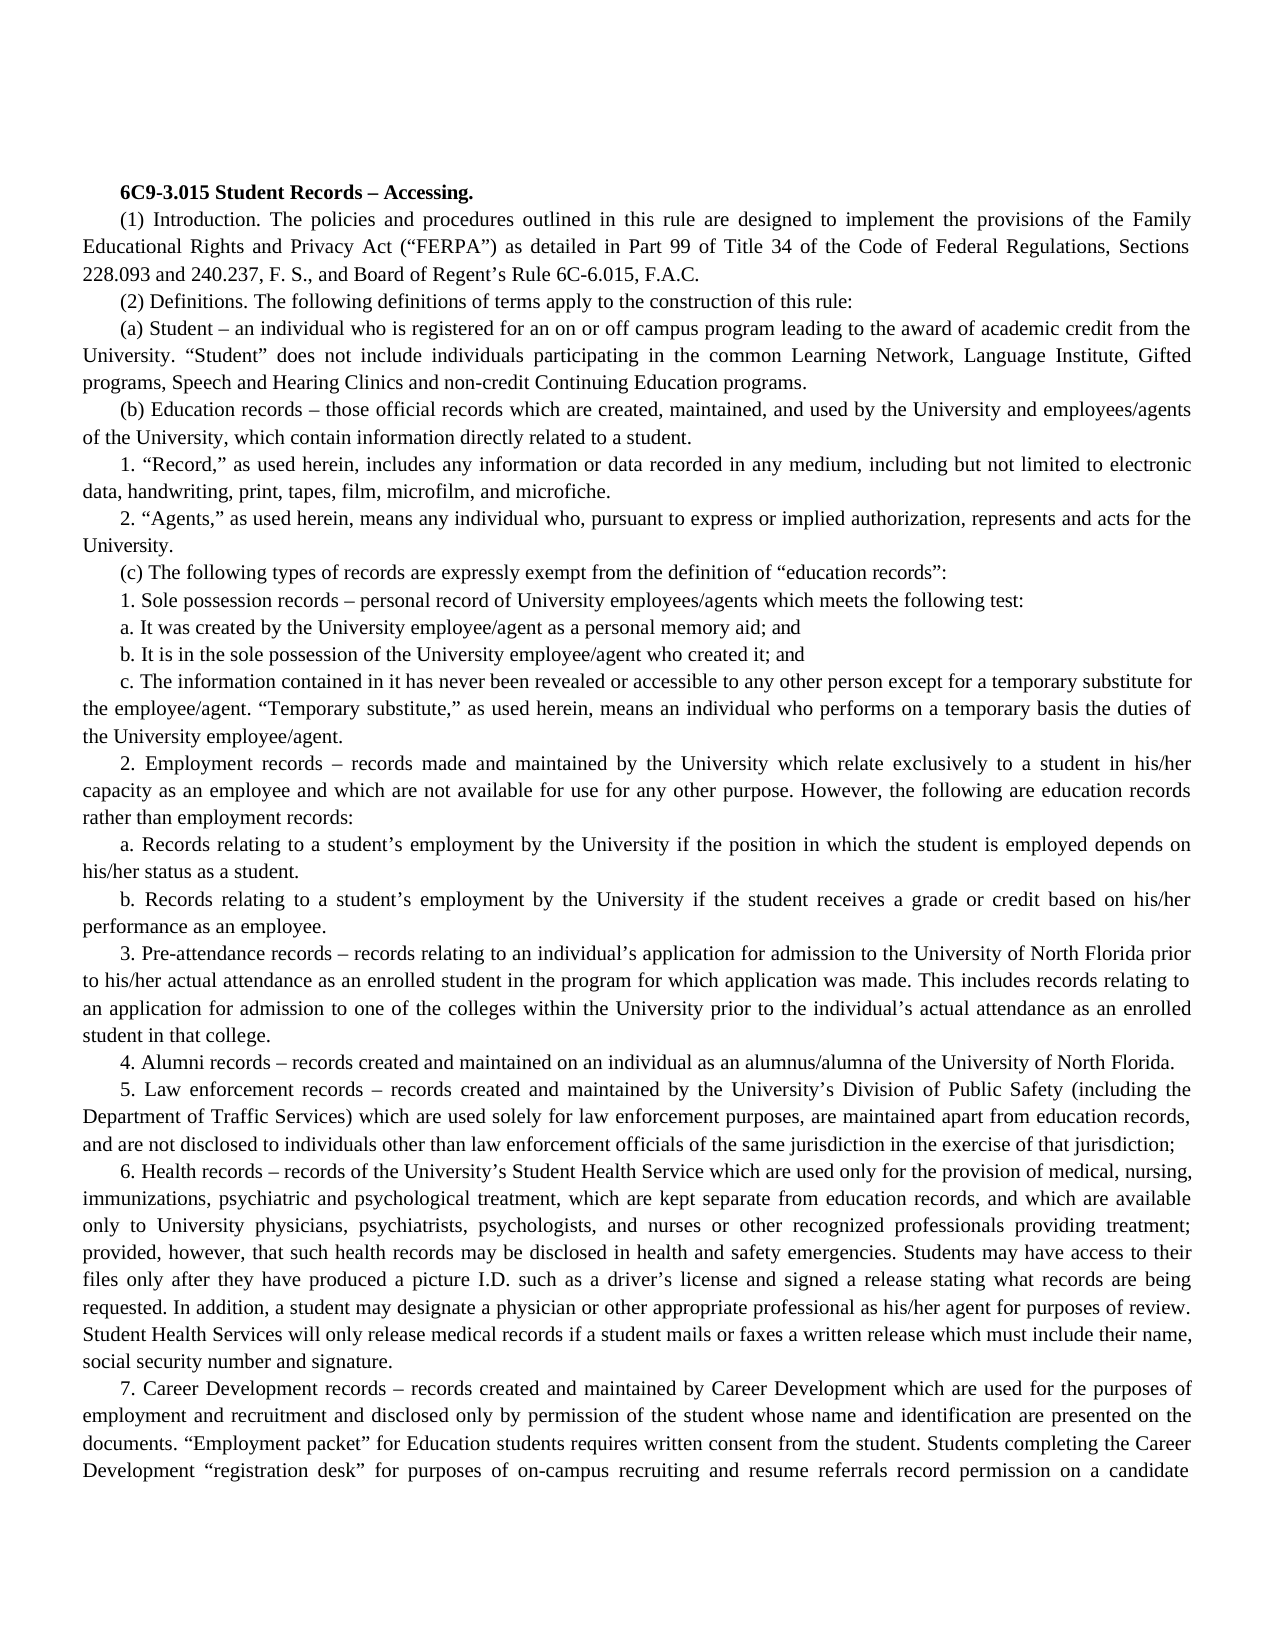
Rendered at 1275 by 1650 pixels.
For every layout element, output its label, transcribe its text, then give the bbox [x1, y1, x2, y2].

list Law enforcement records – records created and maintained by the University’s Division of Public Safety (including the Department of Traffic Services) which are used solely for law enforcement purposes, are maintained apart from education records, and are not disclosed to individuals other than law enforcement officials of the same jurisdiction in the exercise of that jurisdiction; [82, 1077, 1193, 1156]
list Definitions. The following definitions of terms apply to the construction of this rule: [120, 288, 1204, 313]
list Sole possession records – personal record of University employees/agents which meets the following test: [120, 588, 1204, 612]
list The information contained in it has never been revealed or accessible to any other person except for a temporary substitute for the employee/agent. “Temporary substitute,” as used herein, means an individual who performs on a temporary basis the duties of the University employee/agent. [82, 669, 1193, 748]
list Employment records – records made and maintained by the University which relate exclusively to a student in his/her capacity as an employee and which are not available for use for any other purpose. However, the following are education records rather than employment records: [82, 751, 1193, 829]
list Records relating to a student’s employment by the University if the student receives a grade or credit based on his/her performance as an employee. [82, 887, 1193, 938]
list Career Development records – records created and maintained by Career Development which are used for the purposes of employment and recruitment and disclosed only by permission of the student whose name and identification are presented on the documents. “Employment packet” for Education students requires written consent from the student. Students completing the Career Development “registration desk” for purposes of on-campus recruiting and resume referrals record permission on a candidate [82, 1376, 1193, 1482]
text 228.093 and 240.237, F. S., and Board of Regent’s Rule 6C-6.015, F.A.C. [82, 261, 1204, 286]
list Alumni records – records created and maintained on an individual as an alumnus/alumna of the University of North Florida. [120, 1050, 1204, 1074]
list Student – an individual who is registered for an on or off campus program leading to the award of academic credit from the University. “Student” does not include individuals participating in the common Learning Network, Language Institute, Gifted programs, Speech and Hearing Clinics and non-credit Continuing Education programs. [82, 316, 1193, 394]
list It was created by the University employee/agent as a personal memory aid; and [120, 615, 1204, 639]
list It is in the sole possession of the University employee/agent who created it; and [120, 642, 1204, 666]
list Records relating to a student’s employment by the University if the position in which the student is employed depends on his/her status as a student. [82, 832, 1192, 883]
list Health records – records of the University’s Student Health Service which are used only for the provision of medical, nursing, immunizations, psychiatric and psychological treatment, which are kept separate from education records, and which are available only to University physicians, psychiatrists, psychologists, and nurses or other recognized professionals providing treatment; provided, however, that such health records may be disclosed in health and safety emergencies. Students may have access to their files only after they have produced a picture I.D. such as a driver’s license and signed a release stating what records are being requested. In addition, a student may designate a physician or other appropriate professional as his/her agent for purposes of review. Student Health Services will only release medical records if a student mails or faxes a written release which must include their name, social security number and signature. [82, 1159, 1193, 1373]
list “Agents,” as used herein, means any individual who, pursuant to express or implied authorization, represents and acts for the University. [82, 506, 1193, 557]
list Introduction. The policies and procedures outlined in this rule are designed to implement the provisions of the Family Educational Rights and Privacy Act (“FERPA”) as detailed in Part 99 of Title 34 of the Code of Federal Regulations, Sections [82, 207, 1193, 258]
text 6C9-3.015 Student Records – Accessing. [120, 180, 1204, 204]
list Education records – those official records which are created, maintained, and used by the University and employees/agents of the University, which contain information directly related to a student. [82, 397, 1193, 449]
list Pre-attendance records – records relating to an individual’s application for admission to the University of North Florida prior to his/her actual attendance as an enrolled student in the program for which application was made. This includes records relating to an application for admission to one of the colleges within the University prior to the individual’s actual attendance as an enrolled student in that college. [82, 941, 1193, 1047]
list “Record,” as used herein, includes any information or data recorded in any medium, including but not limited to electronic data, handwriting, print, tapes, film, microfilm, and microfiche. [82, 452, 1193, 503]
list The following types of records are expressly exempt from the definition of “education records”: [120, 561, 1204, 584]
